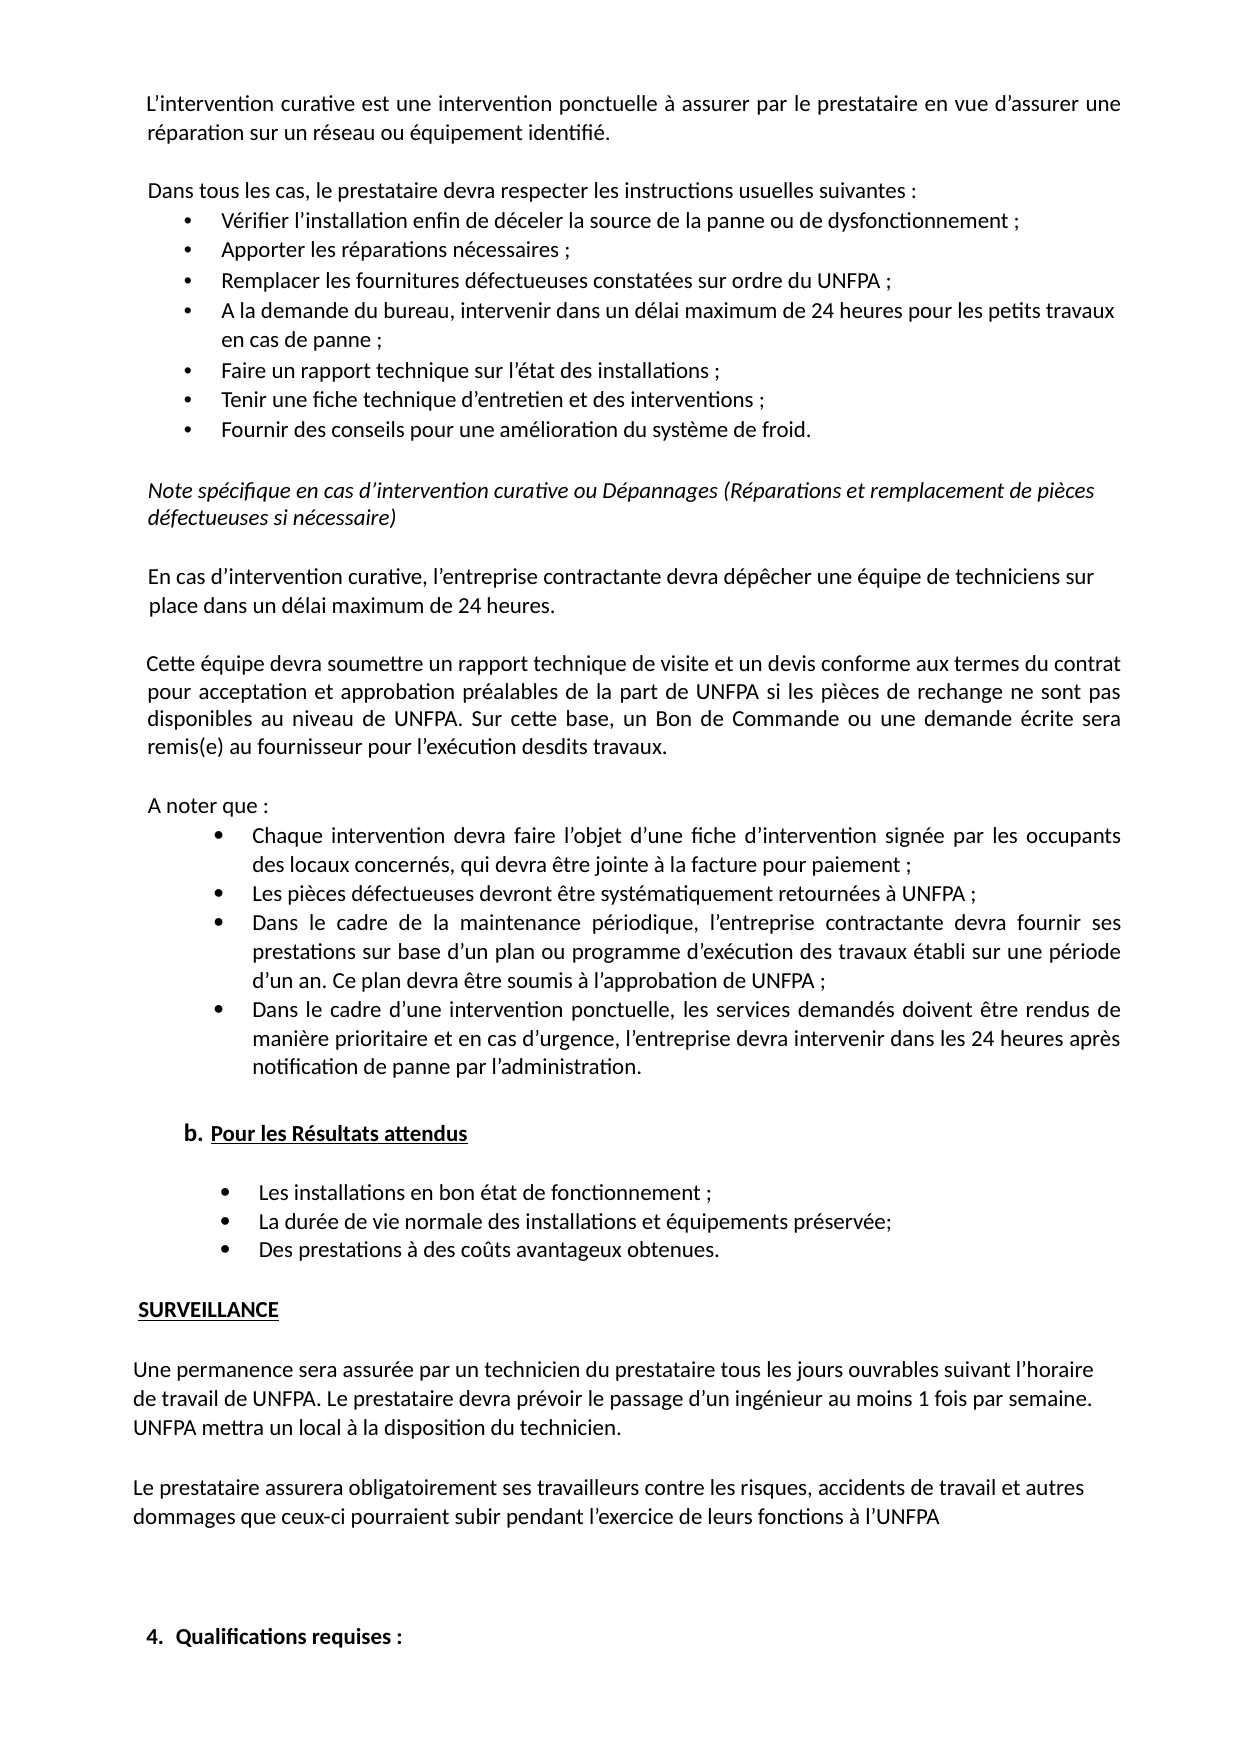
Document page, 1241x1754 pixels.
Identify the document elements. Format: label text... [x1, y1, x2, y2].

list Les installations en bon état de fonctionnement ; [221, 1178, 1122, 1206]
list Dans le cadre d’une intervention ponctuelle, les services demandés doivent être rendus de manière prioritaire et en cas d’urgence, l’entreprise devra intervenir dans les 24 heures après notification de panne par l’administration. [214, 995, 1122, 1081]
text A noter que : [148, 791, 1122, 819]
list La durée de vie normale des installations et équipements préservée; [221, 1207, 1122, 1235]
list Chaque intervention devra faire l’objet d’une fiche d’intervention signée par les occupants des locaux concernés, qui devra être jointe à la facture pour paiement ; [214, 822, 1122, 878]
list Les pièces défectueuses devront être systématiquement retournées à UNFPA ; [214, 879, 1122, 907]
list Faire un rapport technique sur l’état des installations ; [183, 356, 1122, 384]
list Des prestations à des coûts avantageux obtenues. [221, 1236, 1122, 1264]
text Une permanence sera assurée par un technicien du prestataire tous les jours ouvrables suivant l’horaire de travail de UNFPA. Le prestataire devra prévoir le passage d’un ingénieur au moins 1 fois par semaine. UNFPA mettra un local à la disposition du technicien. [133, 1356, 1122, 1441]
list Remplacer les fournitures défectueuses constatées sur ordre du UNFPA ; [183, 266, 1122, 294]
subtitle b. Pour les Résultats attendus [183, 1117, 1122, 1147]
list Vérifier l’installation enfin de déceler la source de la panne ou de dysfonctionnement ; [183, 206, 1122, 234]
list A la demande du bureau, intervenir dans un délai maximum de 24 heures pour les petits travaux en cas de panne ; [183, 297, 1122, 353]
list Dans le cadre de la maintenance périodique, l’entreprise contractante devra fournir ses prestations sur base d’un plan ou programme d’exécution des travaux établi sur une période d’un an. Ce plan devra être soumis à l’approbation de UNFPA ; [214, 908, 1122, 994]
text En cas d’intervention curative, l’entreprise contractante devra dépêcher une équipe de techniciens sur place dans un délai maximum de 24 heures. [148, 562, 1122, 619]
text Le prestataire assurera obligatoirement ses travailleurs contre les risques, accidents de travail et autres dommages que ceux-ci pourraient subir pendant l’exercice de leurs fonctions à l’UNFPA [133, 1473, 1122, 1530]
list Tenir une fiche technique d’entretien et des interventions ; [183, 385, 1122, 413]
list Apporter les réparations nécessaires ; [183, 235, 1122, 263]
text Dans tous les cas, le prestataire devra respecter les instructions usuelles suivantes : [148, 176, 1122, 204]
text SURVEILLANCE [133, 1296, 1122, 1324]
text L’intervention curative est une intervention ponctuelle à assurer par le prestataire en vue d’assurer une réparation sur un réseau ou équipement identifié. [146, 89, 1122, 146]
text Note spécifique en cas d’intervention curative ou Dépannages (Réparations et remplacement de pièces défectueuses si nécessaire) [148, 476, 1122, 531]
list Fournir des conseils pour une amélioration du système de froid. [183, 416, 1122, 443]
list Qualifications requises : [146, 1622, 1122, 1650]
text Cette équipe devra soumettre un rapport technique de visite et un devis conforme aux termes du contrat pour acceptation et approbation préalables de la part de UNFPA si les pièces de rechange ne sont pas disponibles au niveau de UNFPA. Sur cette base, un Bon de Commande ou une demande écrite sera remis(e) au fournisseur pour l’exécution desdits travaux. [146, 649, 1123, 760]
